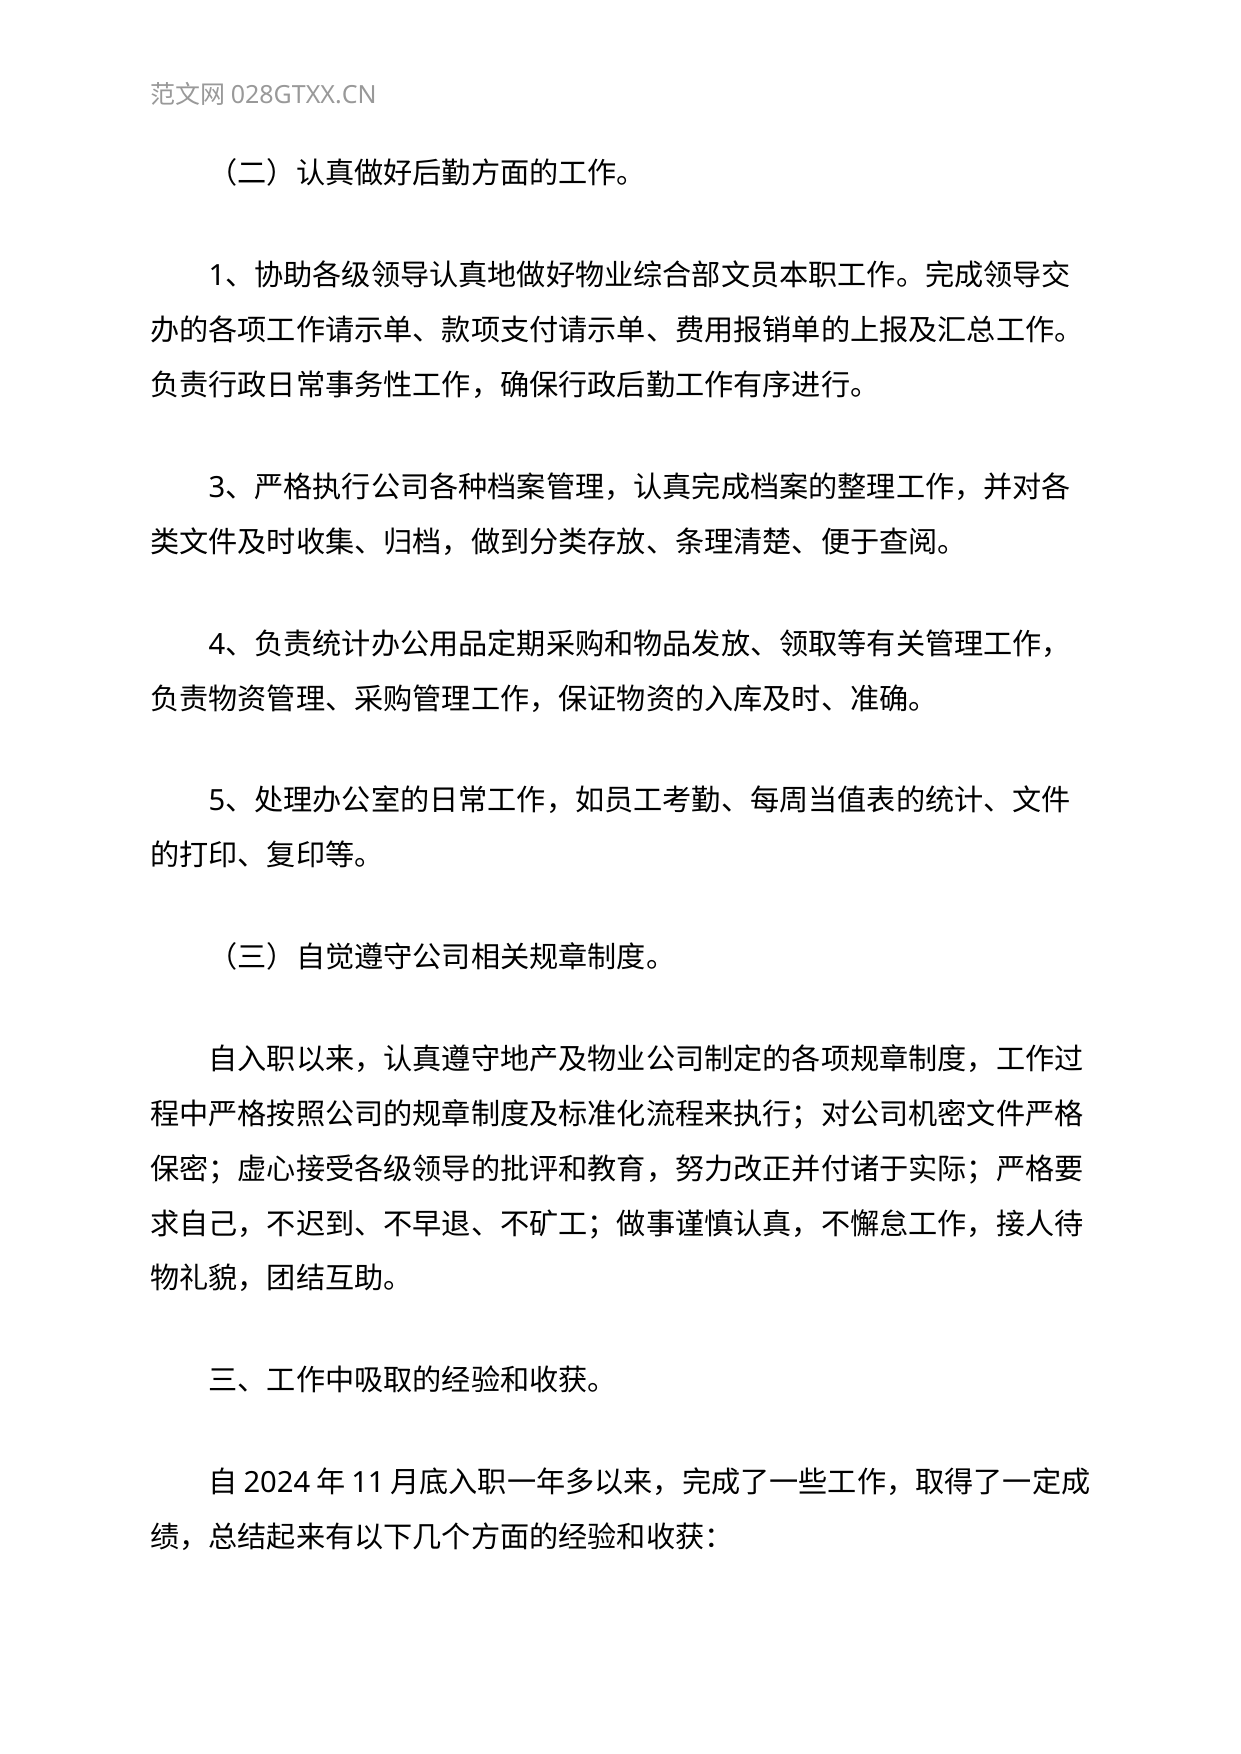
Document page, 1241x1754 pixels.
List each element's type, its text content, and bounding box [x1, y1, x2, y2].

text 三、工作中吸取的经验和收获。 [150, 1357, 1090, 1399]
text 4、负责统计办公用品定期采购和物品发放、领取等有关管理工作，负责物资管理、采购管理工作，保证物资的入库及时、准确。 [150, 620, 1090, 717]
text 自2024年11月底入职一年多以来，完成了一些工作，取得了一定成绩，总结起来有以下几个方面的经验和收获： [150, 1459, 1090, 1556]
text 1、协助各级领导认真地做好物业综合部文员本职工作。完成领导交办的各项工作请示单、款项支付请示单、费用报销单的上报及汇总工作。负责行政日常事务性工作，确保行政后勤工作有序进行。 [150, 252, 1090, 404]
text （二）认真做好后勤方面的工作。 [150, 150, 1090, 192]
text 5、处理办公室的日常工作，如员工考勤、每周当值表的统计、文件的打印、复印等。 [150, 777, 1090, 874]
text （三）自觉遵守公司相关规章制度。 [150, 934, 1090, 976]
text 3、严格执行公司各种档案管理，认真完成档案的整理工作，并对各类文件及时收集、归档，做到分类存放、条理清楚、便于查阅。 [150, 463, 1090, 561]
text 自入职以来，认真遵守地产及物业公司制定的各项规章制度，工作过程中严格按照公司的规章制度及标准化流程来执行；对公司机密文件严格保密；虚心接受各级领导的批评和教育，努力改正并付诸于实际；严格要求自己，不迟到、不早退、不矿工；做事谨慎认真，不懈怠工作，接人待物礼貌，团结互助。 [150, 1036, 1090, 1297]
